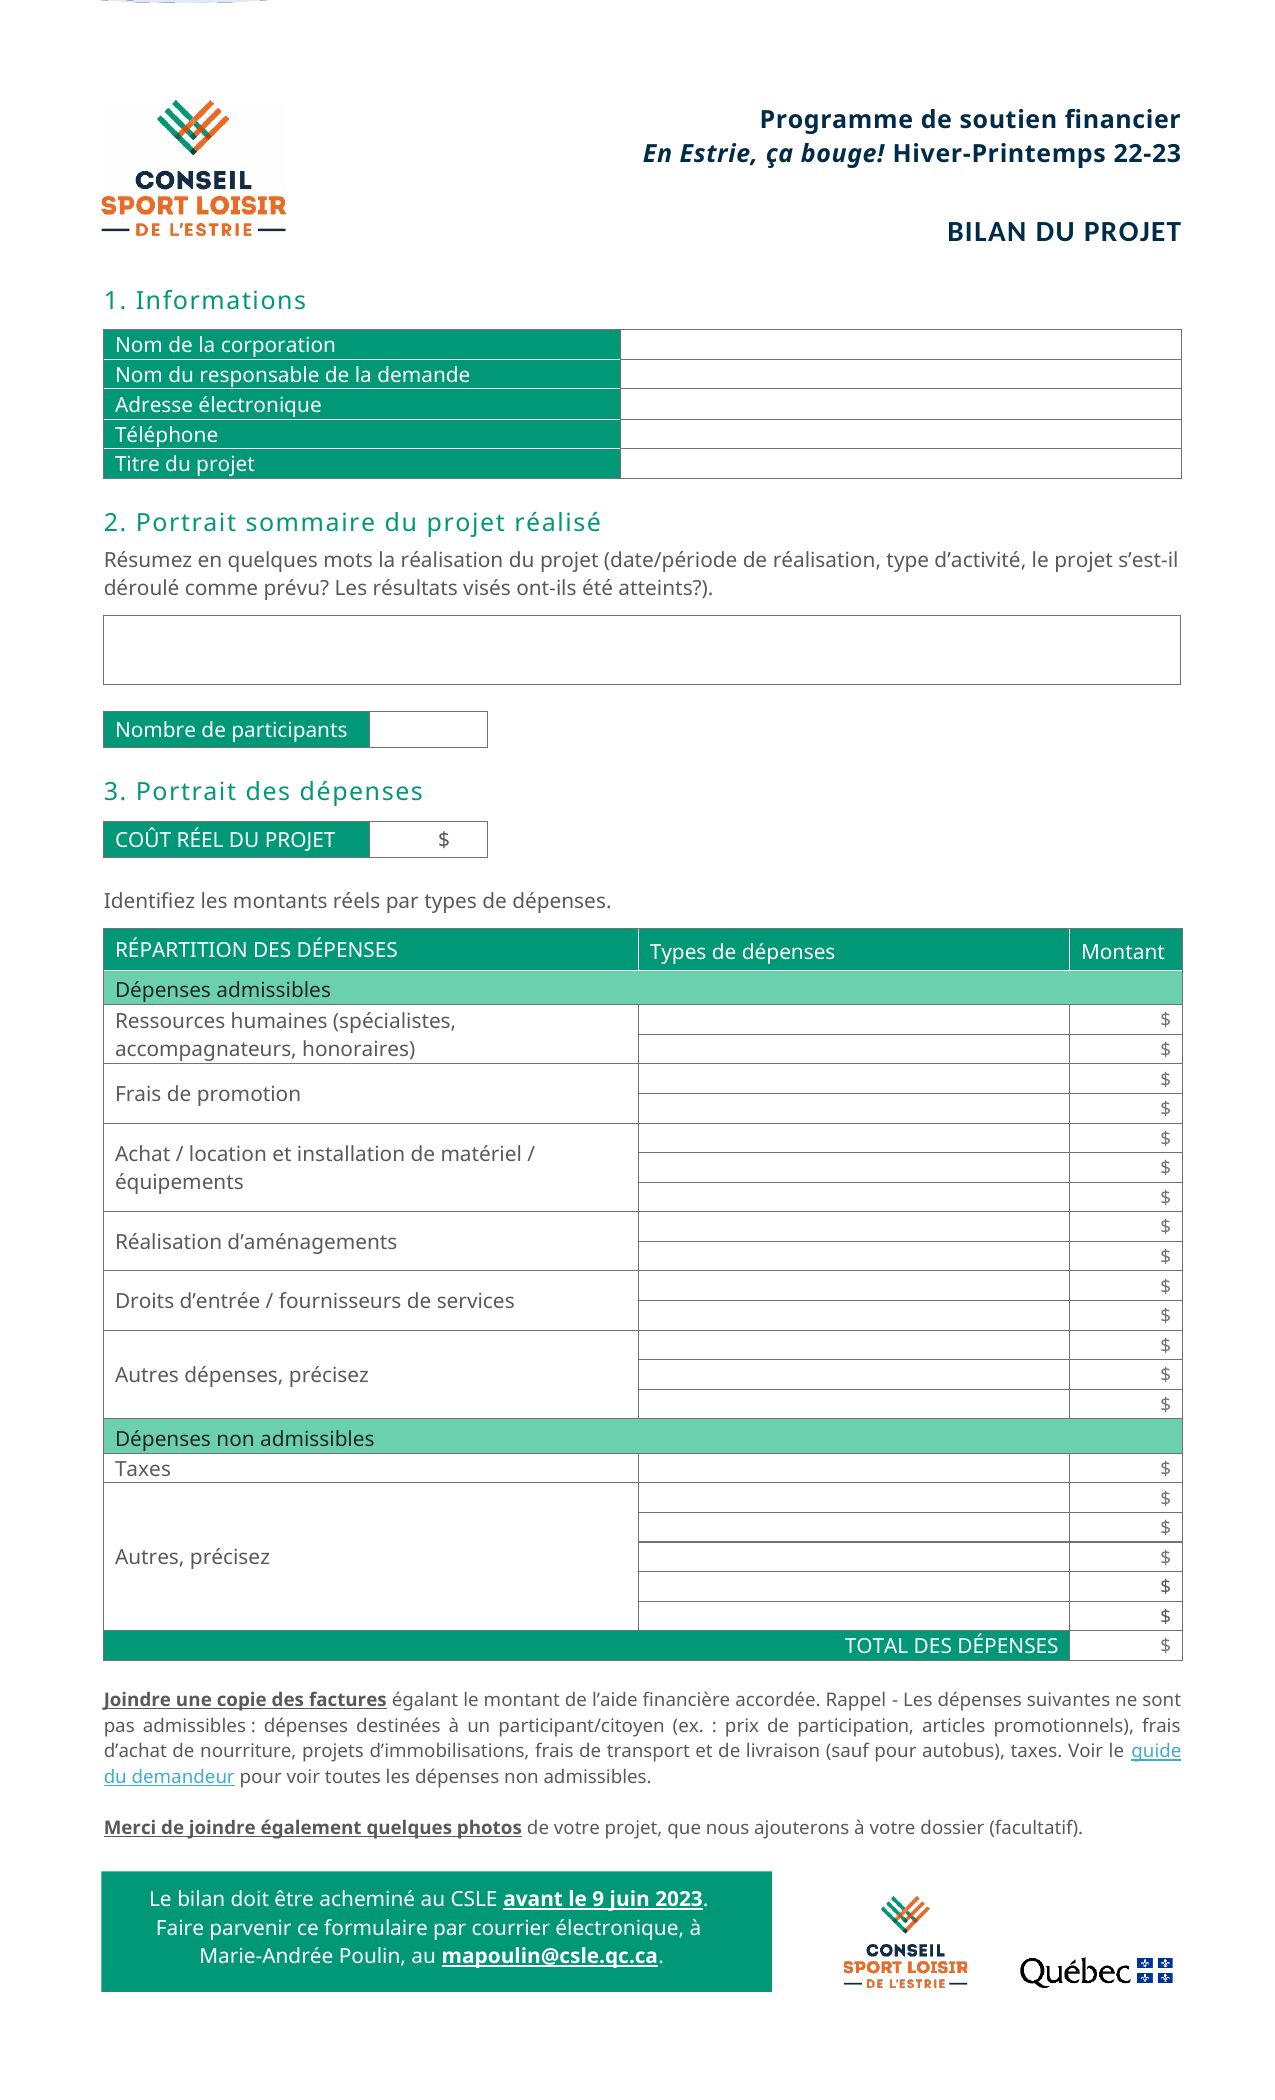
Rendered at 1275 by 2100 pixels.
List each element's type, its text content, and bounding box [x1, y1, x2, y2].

table_cell [639, 1064, 1069, 1093]
table_cell [639, 1390, 1069, 1418]
table_cell $ [1070, 1124, 1182, 1152]
table_cell [639, 1543, 1069, 1571]
table_cell $ [1070, 1631, 1182, 1660]
table_cell Adresse électronique [104, 389, 620, 419]
table_cell Réalisation d’aménagements [104, 1212, 638, 1270]
subtitle BILAN DU PROJET [103, 213, 1181, 248]
table_cell [639, 1360, 1069, 1389]
table_header [104, 616, 1180, 684]
table_header $ [370, 822, 487, 857]
table_cell Autres, précisez [104, 1483, 638, 1630]
table_cell $ [1070, 1094, 1182, 1122]
table_cell [639, 1513, 1069, 1541]
text 1. Informations [103, 283, 1215, 317]
table_cell Dépenses admissibles [104, 971, 1182, 1004]
table_cell $ [1070, 1153, 1182, 1182]
table_cell Achat / location et installation de matériel / équipements [104, 1124, 638, 1211]
table_cell [621, 360, 1181, 388]
text Identifiez les montants réels par types de dépenses. [103, 886, 1215, 915]
table_cell Droits d’entrée / fournisseurs de services [104, 1271, 638, 1329]
table_cell $ [1070, 1543, 1182, 1571]
text 3. Portrait des dépenses [103, 774, 1215, 808]
table_cell [639, 1005, 1069, 1034]
table_cell [639, 1124, 1069, 1152]
table_cell $ [1070, 1064, 1182, 1093]
table_cell [639, 1271, 1069, 1300]
text Résumez en quelques mots la réalisation du projet (date/période de réalisation, type d’activité, le projet s’est-il déroulé comme prévu? Les résultats visés ont-ils été atteints?). [103, 545, 1215, 602]
text 2. Portrait sommaire du projet réalisé [103, 505, 1215, 539]
text Merci de joindre également quelques photos de votre projet, que nous ajouterons à votre dossier (facultatif). [103, 1814, 1181, 1839]
table_cell $ [1070, 1242, 1182, 1270]
picture [843, 1896, 968, 1988]
table_header Types de dépenses [639, 929, 1069, 970]
table_cell [639, 1153, 1069, 1182]
table_cell [639, 1242, 1069, 1270]
table_cell Nom du responsable de la demande [104, 360, 620, 388]
table_header Nombre de participants [104, 712, 369, 747]
table_header [621, 330, 1181, 359]
table_cell $ [1070, 1454, 1182, 1482]
table_cell [639, 1572, 1069, 1601]
table_cell [621, 420, 1181, 448]
text En Estrie, ça bouge! Hiver-Printemps 22-23 [286, 136, 1181, 170]
table_header RÉPARTITION DES DÉPENSES [104, 929, 638, 970]
table_cell TOTAL DES DÉPENSES [104, 1631, 1069, 1660]
table_cell [639, 1183, 1069, 1211]
table_cell $ [1070, 1483, 1182, 1512]
table_cell [639, 1331, 1069, 1359]
table_cell $ [1070, 1005, 1182, 1034]
table_header Montant [1070, 929, 1182, 970]
table_cell Téléphone [104, 420, 620, 448]
table_cell $ [1070, 1212, 1182, 1241]
table_cell $ [1070, 1513, 1182, 1541]
text Joindre une copie des factures égalant le montant de l’aide financière accordée. Rappel - Les dépenses suivantes ne sont pas admissibles : dépenses destinées à un participant/citoyen (ex. : prix de participation, articles promotionnels), frais d’achat de nourriture, projets d’immobilisations, frais de transport et de livraison (sauf pour autobus), taxes. Voir le guide du demandeur pour voir toutes les dépenses non admissibles. [103, 1686, 1181, 1788]
table_cell [621, 449, 1181, 478]
table_cell [639, 1454, 1069, 1482]
table_cell Frais de promotion [104, 1064, 638, 1122]
table_cell [639, 1301, 1069, 1329]
table_cell Autres dépenses, précisez [104, 1331, 638, 1418]
table_cell [639, 1483, 1069, 1512]
picture [1020, 1957, 1173, 1988]
table_cell $ [1070, 1572, 1182, 1601]
table_header COÛT RÉEL DU PROJET [104, 822, 369, 857]
table_header Nom de la corporation [104, 330, 620, 359]
table_cell $ [1070, 1301, 1182, 1329]
table_cell [639, 1212, 1069, 1241]
table_cell $ [1070, 1331, 1182, 1359]
table_cell Taxes [104, 1454, 638, 1482]
table_cell $ [1070, 1390, 1182, 1418]
table_cell [639, 1094, 1069, 1122]
table_cell Ressources humaines (spécialistes, accompagnateurs, honoraires) [104, 1005, 638, 1063]
table_cell Dépenses non admissibles [104, 1419, 1182, 1453]
table_cell $ [1070, 1602, 1182, 1630]
table_cell $ [1070, 1360, 1182, 1389]
table_header [370, 712, 487, 747]
table_cell $ [1070, 1271, 1182, 1300]
table_cell [621, 389, 1181, 419]
table_cell $ [1070, 1035, 1182, 1063]
table_cell $ [1070, 1183, 1182, 1211]
picture [101, 100, 286, 236]
table_cell [639, 1035, 1069, 1063]
table_cell Titre du projet [104, 449, 620, 478]
text Programme de soutien financier [286, 102, 1181, 136]
table_cell [639, 1602, 1069, 1630]
